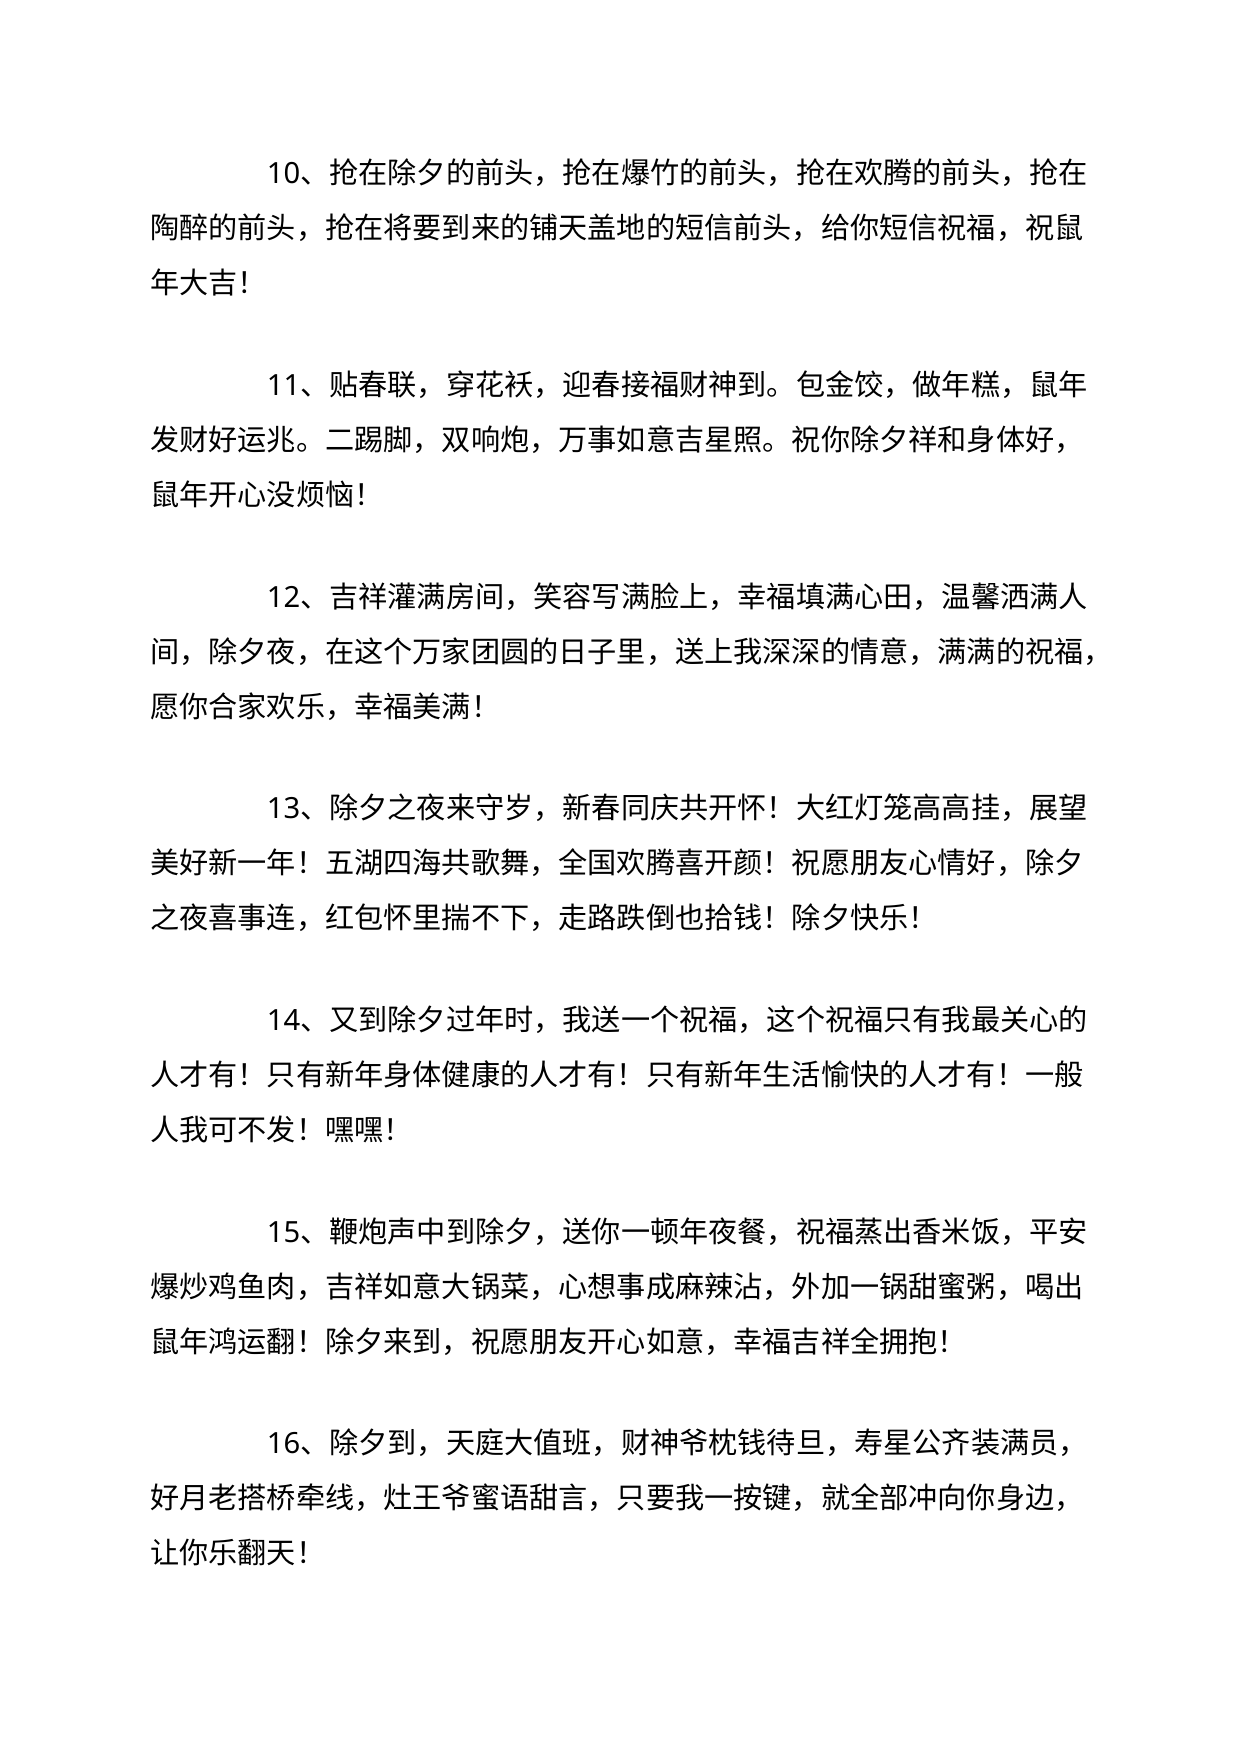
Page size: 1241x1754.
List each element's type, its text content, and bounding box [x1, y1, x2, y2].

text 10、抢在除夕的前头，抢在爆竹的前头，抢在欢腾的前头，抢在陶醉的前头，抢在将要到来的铺天盖地的短信前头，给你短信祝福，祝鼠年大吉！ [150, 150, 1090, 302]
text 13、除夕之夜来守岁，新春同庆共开怀！大红灯笼高高挂，展望美好新一年！五湖四海共歌舞，全国欢腾喜开颜！祝愿朋友心情好，除夕之夜喜事连，红包怀里揣不下，走路跌倒也拾钱！除夕快乐！ [150, 785, 1090, 937]
text 12、吉祥灌满房间，笑容写满脸上，幸福填满心田，温馨洒满人间，除夕夜，在这个万家团圆的日子里，送上我深深的情意，满满的祝福，愿你合家欢乐，幸福美满！ [150, 573, 1090, 726]
text 16、除夕到，天庭大值班，财神爷枕钱待旦，寿星公齐装满员，好月老搭桥牵线，灶王爷蜜语甜言，只要我一按键，就全部冲向你身边，让你乐翻天！ [150, 1420, 1090, 1572]
text 11、贴春联，穿花袄，迎春接福财神到。包金饺，做年糕，鼠年发财好运兆。二踢脚，双响炮，万事如意吉星照。祝你除夕祥和身体好，鼠年开心没烦恼！ [150, 362, 1090, 514]
text 15、鞭炮声中到除夕，送你一顿年夜餐，祝福蒸出香米饭，平安爆炒鸡鱼肉，吉祥如意大锅菜，心想事成麻辣沾，外加一锅甜蜜粥，喝出鼠年鸿运翻！除夕来到，祝愿朋友开心如意，幸福吉祥全拥抱！ [150, 1208, 1090, 1361]
text 14、又到除夕过年时，我送一个祝福，这个祝福只有我最关心的人才有！只有新年身体健康的人才有！只有新年生活愉快的人才有！一般人我可不发！嘿嘿！ [150, 997, 1090, 1149]
